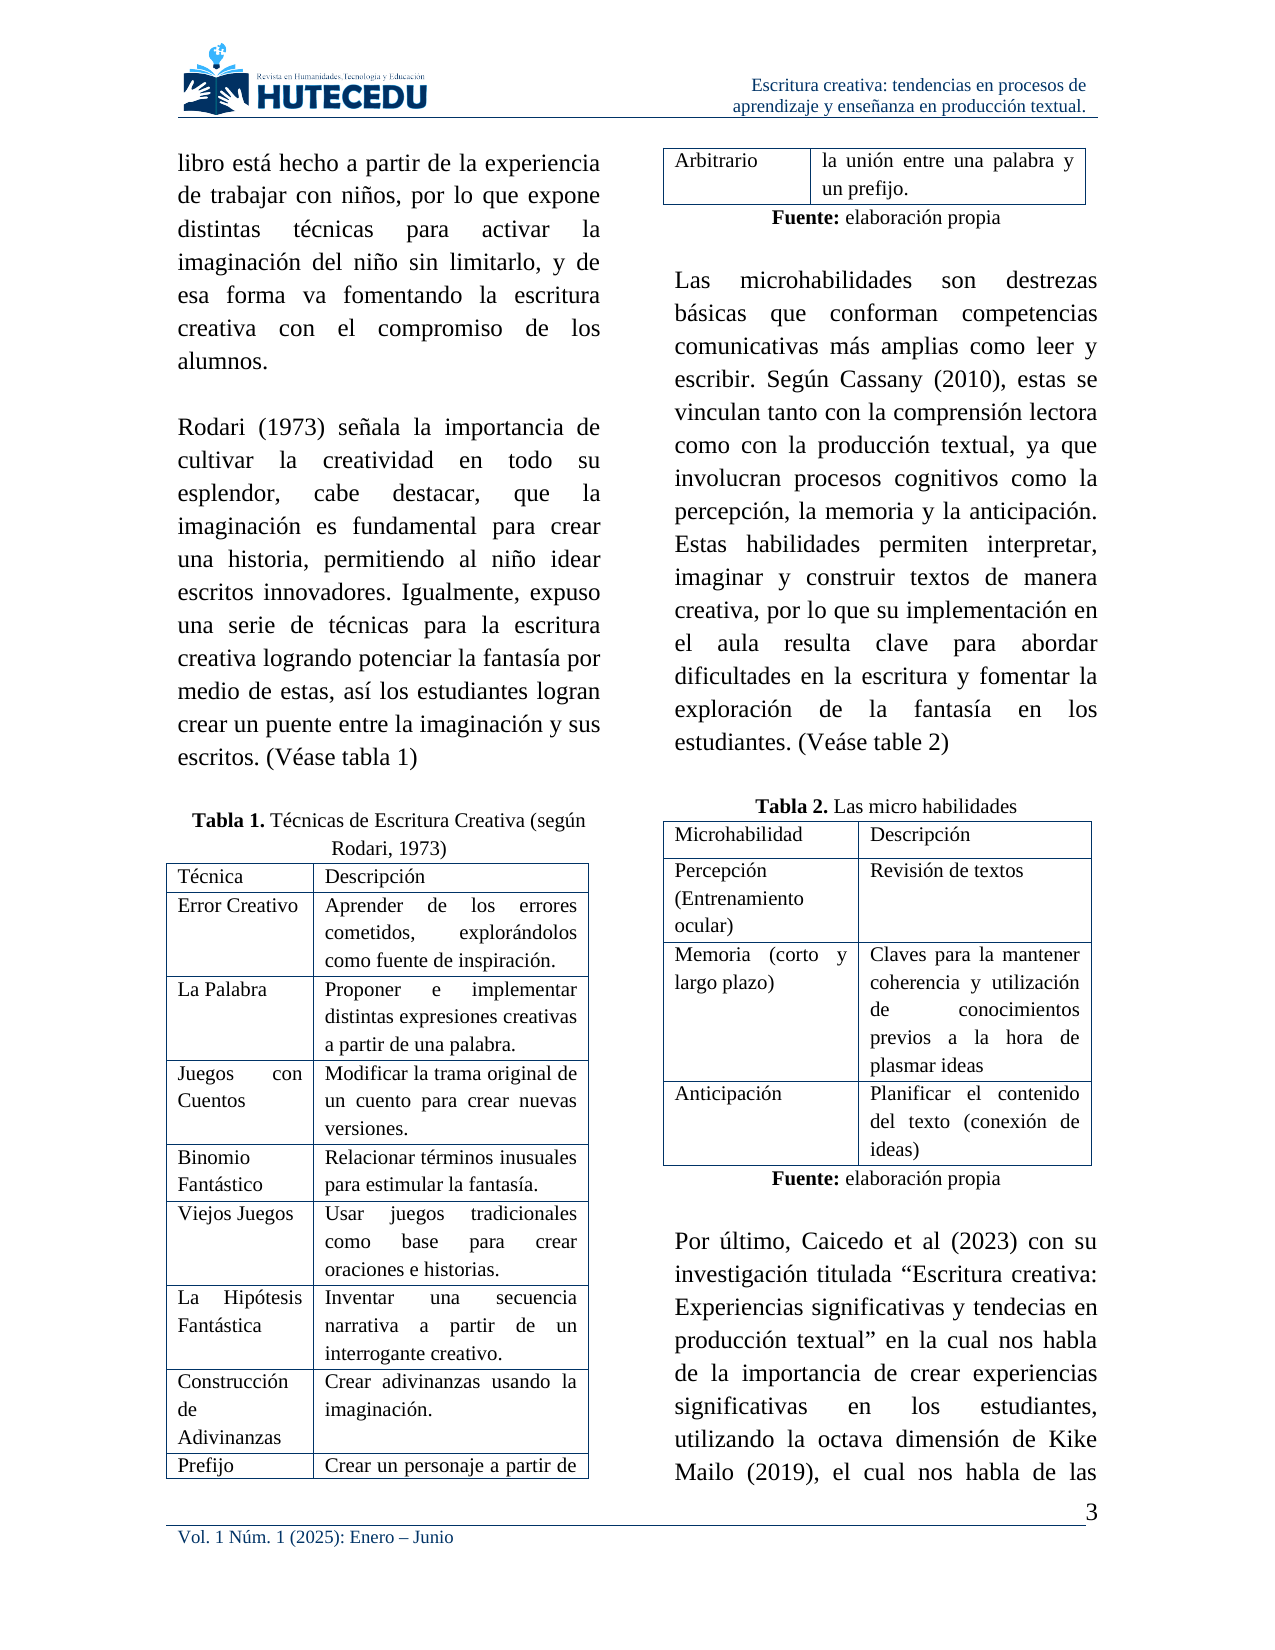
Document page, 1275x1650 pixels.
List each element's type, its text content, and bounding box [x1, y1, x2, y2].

table_cell Claves para la mantener coherencia y utilización de conocimientos previos a la hora de plasmar ideas [859, 943, 1091, 1081]
table_cell La Palabra [167, 977, 313, 1060]
table_cell Viejos Juegos [167, 1202, 313, 1285]
table_cell Inventar una secuencia narrativa a partir de un interrogante creativo. [314, 1286, 588, 1369]
table_cell Crear un personaje a partir de la unión entre una palabra y un prefijo. [314, 1454, 588, 1477]
text Las microhabilidades son destrezas básicas que conforman competencias comunicativas más amplias como leer y escribir. Según Cassany (2010), estas se vinculan tanto con la comprensión lectora como con la producción textual, ya que involucran procesos cognitivos como la percepción, la memoria y la anticipación. Estas habilidades permiten interpretar, imaginar y construir textos de manera creativa, por lo que su implementación en el aula resulta clave para abordar dificultades en la escritura y fomentar la exploración de la fantasía en los estudiantes. (Veáse table 2) [674, 265, 1098, 756]
table_cell Memoria (corto y largo plazo) [664, 943, 858, 1081]
table_header Descripción [859, 822, 1091, 857]
table_header Microhabilidad [664, 822, 858, 857]
picture [182, 42, 430, 117]
table_cell Prefijo Arbitrario [167, 1454, 313, 1477]
table_cell Modificar la trama original de un cuento para crear nuevas versiones. [314, 1061, 588, 1144]
table_cell Anticipación [664, 1082, 858, 1165]
table_cell Crear un personaje a partir de la unión entre una palabra y un prefijo. [811, 149, 1085, 204]
table_cell Proponer e implementar distintas expresiones creativas a partir de una palabra. [314, 977, 588, 1060]
table_cell Planificar el contenido del texto (conexión de ideas) [859, 1082, 1091, 1165]
text Rodari (1973) señala la importancia de cultivar la creatividad en todo su esplendor, cabe destacar, que la imaginación es fundamental para crear una historia, permitiendo al niño idear escritos innovadores. Igualmente, expuso una serie de técnicas para la escritura creativa logrando potenciar la fantasía por medio de estas, así los estudiantes logran crear un puente entre la imaginación y sus escritos. (Véase tabla 1) [177, 412, 601, 771]
text Fuente: elaboración propia [674, 204, 1098, 229]
table_header Técnica [167, 864, 313, 892]
table_cell La Hipótesis Fantástica [167, 1286, 313, 1369]
table_cell Error Creativo [167, 893, 313, 976]
text Fuente: elaboración propia [674, 1165, 1098, 1189]
table_cell Prefijo Arbitrario [664, 149, 810, 204]
table_cell Aprender de los errores cometidos, explorándolos como fuente de inspiración. [314, 893, 588, 976]
table_cell Relacionar términos inusuales para estimular la fantasía. [314, 1145, 588, 1201]
text Tabla 1. Técnicas de Escritura Creativa (según Rodari, 1973) [177, 808, 601, 860]
table_cell Binomio Fantástico [167, 1145, 313, 1201]
table_cell Usar juegos tradicionales como base para crear oraciones e historias. [314, 1202, 588, 1285]
table_cell Juegos con Cuentos [167, 1061, 313, 1144]
table_cell Revisión de textos [859, 859, 1091, 942]
text Tabla 2. Las micro habilidades [674, 793, 1098, 818]
table_cell Crear adivinanzas usando la imaginación. [314, 1370, 588, 1453]
table_header Descripción [314, 864, 588, 892]
table_cell Percepción (Entrenamiento ocular) [664, 859, 858, 942]
table_cell Construcción de Adivinanzas [167, 1370, 313, 1453]
